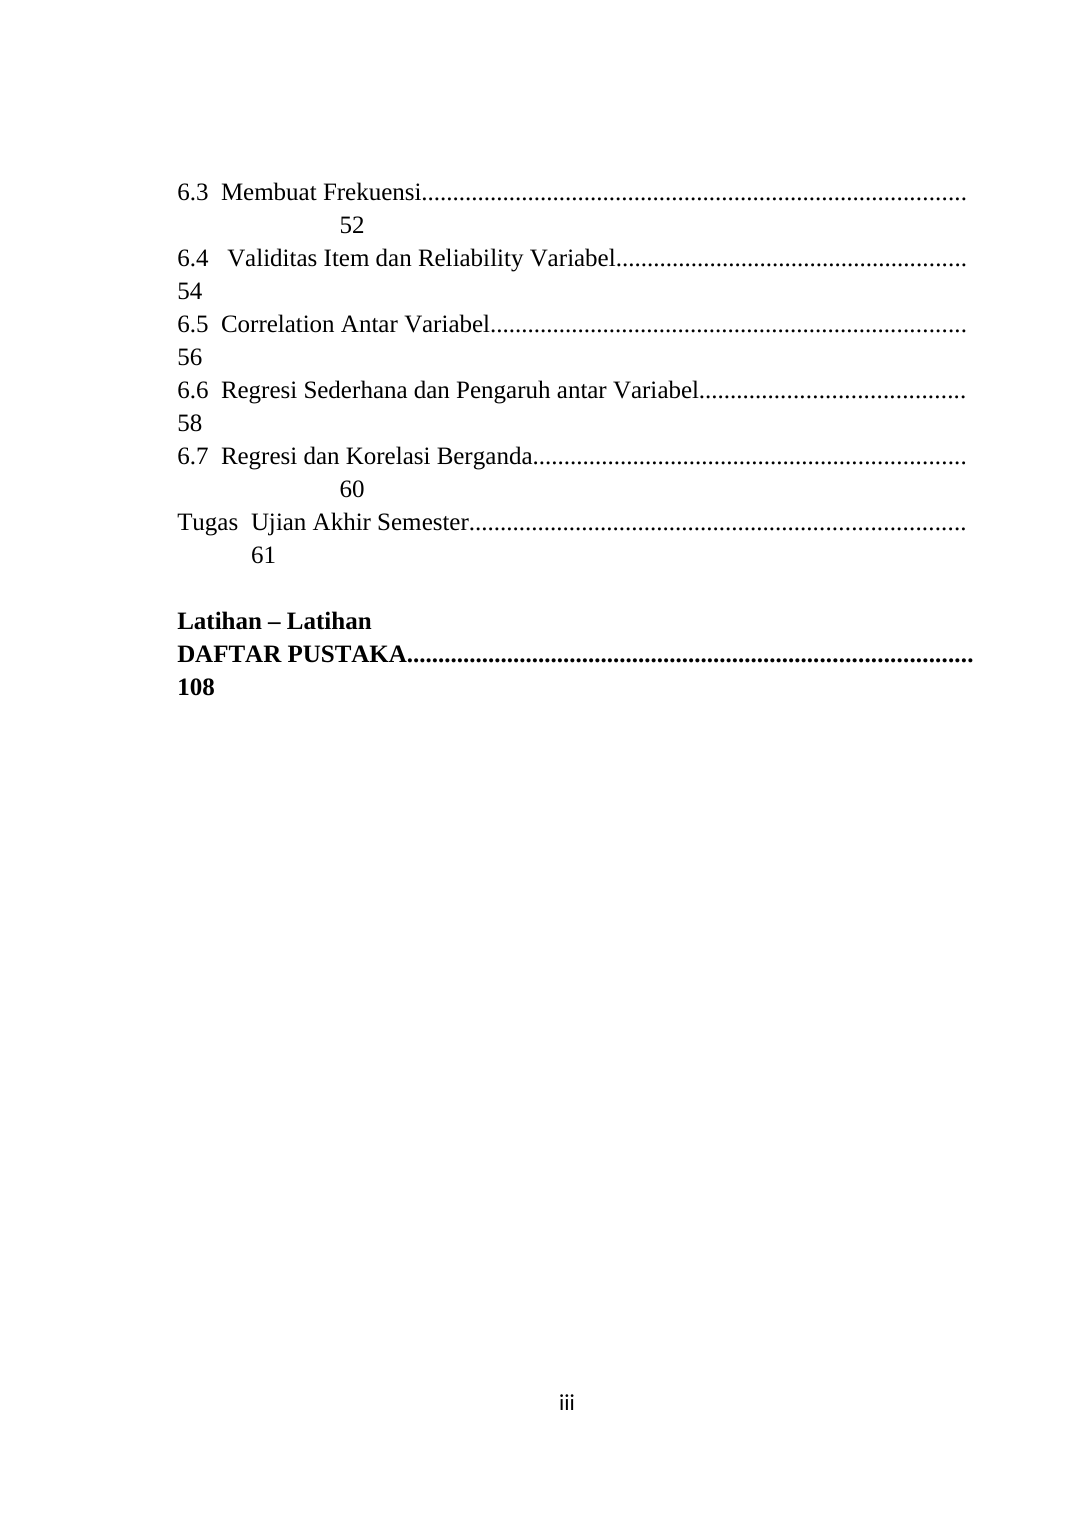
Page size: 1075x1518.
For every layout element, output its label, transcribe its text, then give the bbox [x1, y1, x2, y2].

text 6.3 Membuat Frekuensi 52 [177, 177, 957, 239]
text DAFTAR PUSTAKA 108 [177, 639, 957, 701]
text 6.5 Correlation Antar Variabel 56 [177, 309, 957, 371]
text 6.7 Regresi dan Korelasi Berganda 60 [177, 441, 957, 503]
text 6.4 Validitas Item dan Reliability Variabel 54 [177, 243, 957, 305]
text Tugas Ujian Akhir Semester 61 [177, 507, 957, 569]
text 6.6 Regresi Sederhana dan Pengaruh antar Variabel 58 [177, 375, 957, 437]
text Latihan – Latihan [177, 606, 957, 635]
